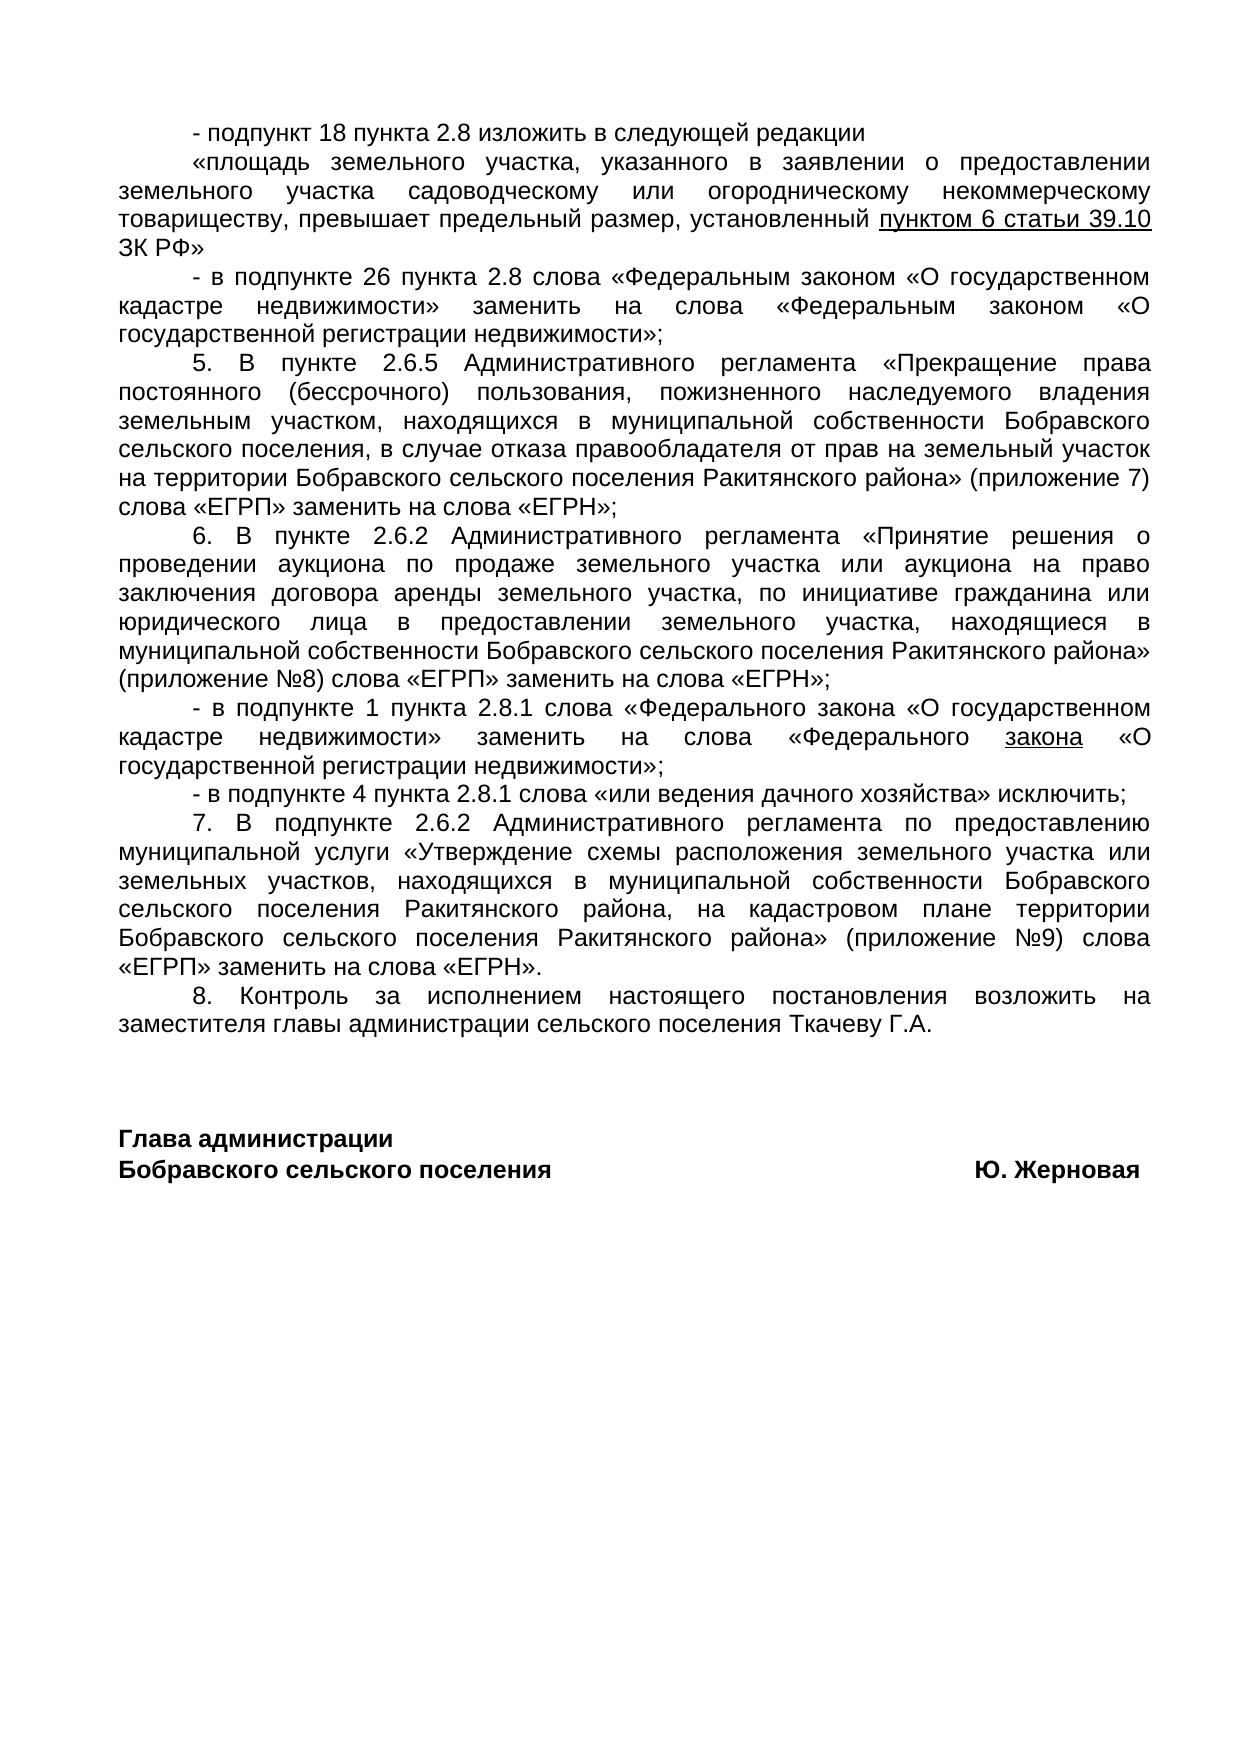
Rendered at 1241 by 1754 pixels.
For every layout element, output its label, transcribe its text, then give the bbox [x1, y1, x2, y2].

text - в подпункте 4 пункта 2.8.1 слова «или ведения дачного хозяйства» исключить; [118, 779, 1152, 808]
text 8. Контроль за исполнением настоящего постановления возложить на заместителя главы администрации сельского поселения Ткачеву Г.А. [118, 981, 1152, 1038]
text Бобравского сельского поселения Ю. Жерновая [118, 1155, 1152, 1183]
text - в подпункте 1 пункта 2.8.1 слова «Федерального закона «О государственном кадастре недвижимости» заменить на слова «Федерального закона «О государственной регистрации недвижимости»; [118, 693, 1152, 779]
text 5. В пункте 2.6.5 Административного регламента «Прекращение права постоянного (бессрочного) пользования, пожизненного наследуемого владения земельным участком, находящихся в муниципальной собственности Бобравского сельского поселения, в случае отказа правообладателя от прав на земельный участок на территории Бобравского сельского поселения Ракитянского района» (приложение 7) слова «ЕГРП» заменить на слова «ЕГРН»; [118, 348, 1152, 521]
text 6. В пункте 2.6.2 Административного регламента «Принятие решения о проведении аукциона по продаже земельного участка или аукциона на право заключения договора аренды земельного участка, по инициативе гражданина или юридического лица в предоставлении земельного участка, находящиеся в муниципальной собственности Бобравского сельского поселения Ракитянского района» (приложение №8) слова «ЕГРП» заменить на слова «ЕГРН»; [118, 521, 1152, 693]
text Глава администрации [118, 1124, 1152, 1153]
text 7. В подпункте 2.6.2 Административного регламента по предоставлению муниципальной услуги «Утверждение схемы расположения земельного участка или земельных участков, находящихся в муниципальной собственности Бобравского сельского поселения Ракитянского района, на кадастровом плане территории Бобравского сельского поселения Ракитянского района» (приложение №9) слова «ЕГРП» заменить на слова «ЕГРН». [118, 808, 1152, 981]
text «площадь земельного участка, указанного в заявлении о предоставлении земельного участка садоводческому или огородническому некоммерческому товариществу, превышает предельный размер, установленный пунктом 6 статьи 39.10 ЗК РФ» [118, 147, 1152, 262]
text - в подпункте 26 пункта 2.8 слова «Федеральным законом «О государственном кадастре недвижимости» заменить на слова «Федеральным законом «О государственной регистрации недвижимости»; [118, 262, 1152, 348]
text - подпункт 18 пункта 2.8 изложить в следующей редакции [118, 118, 1152, 147]
